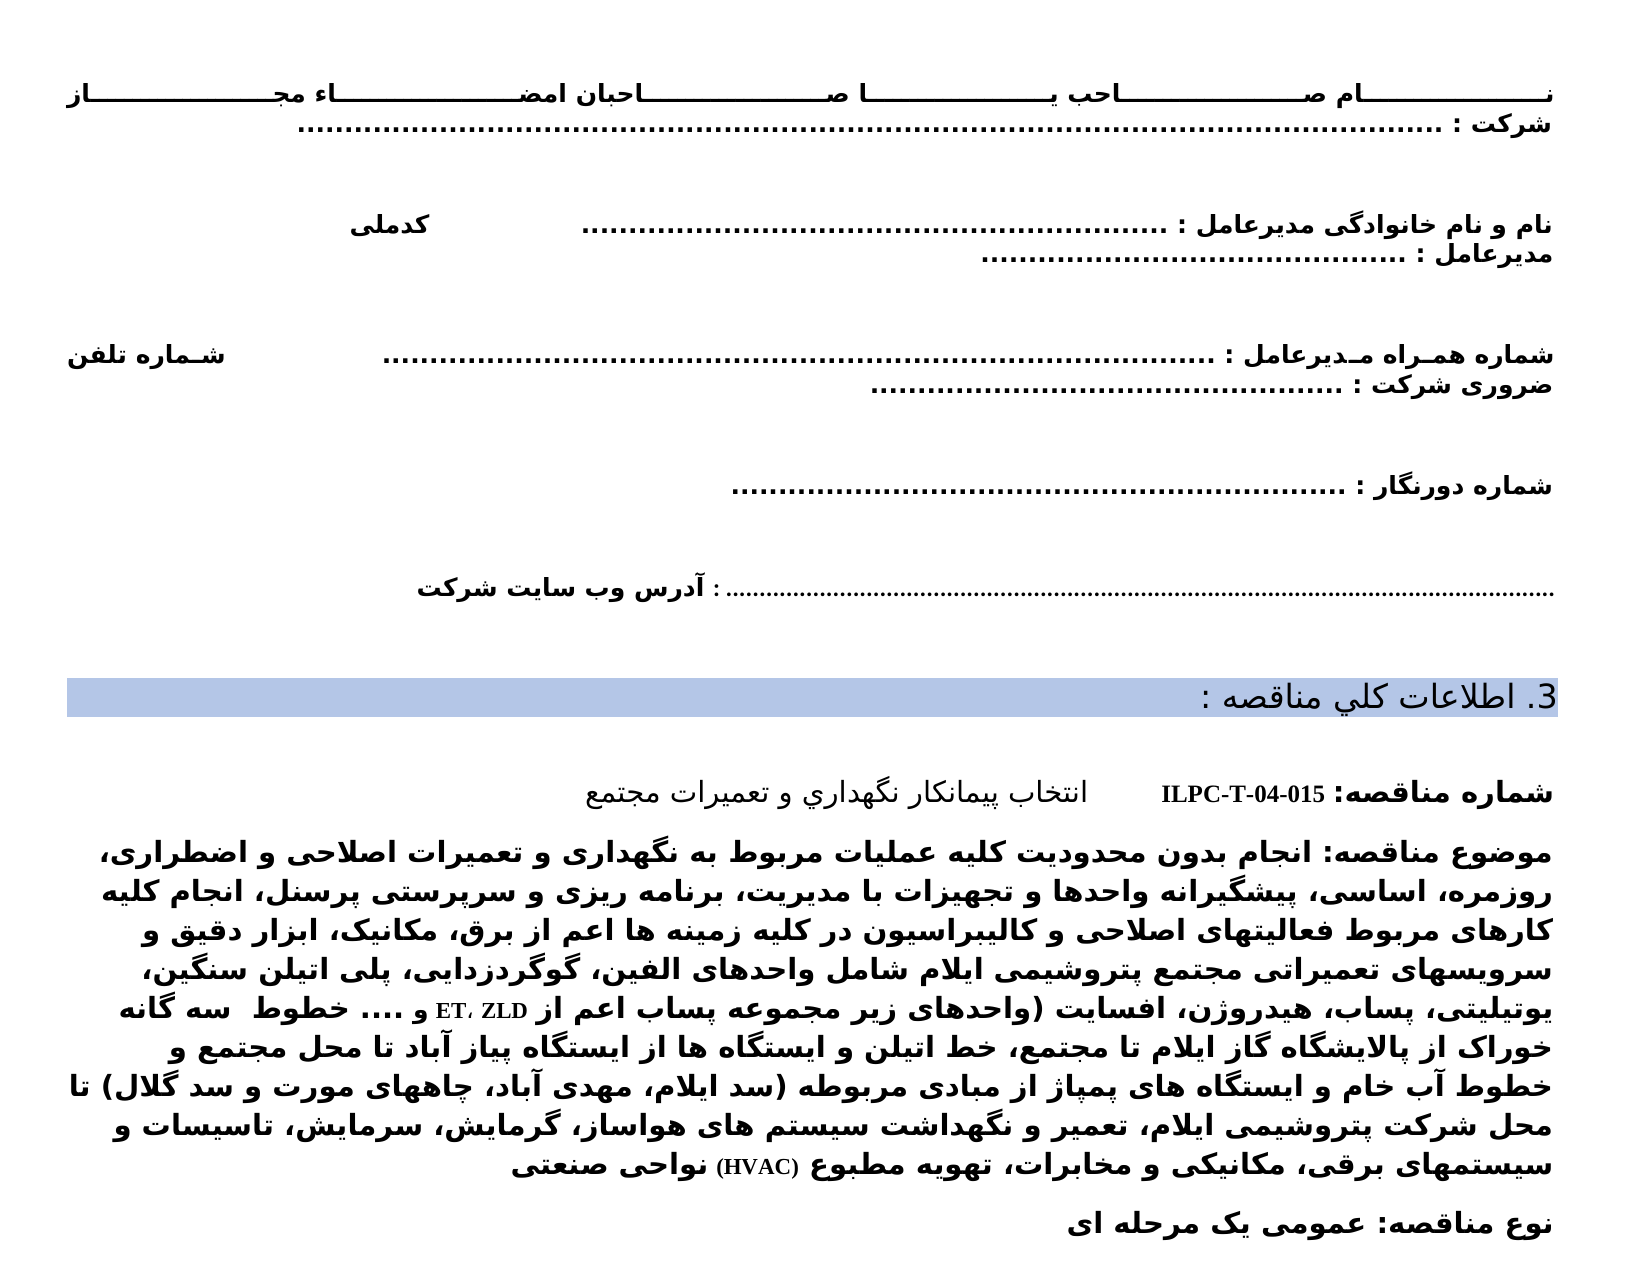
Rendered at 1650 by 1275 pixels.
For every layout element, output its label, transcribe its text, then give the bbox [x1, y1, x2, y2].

subtitle 3. اطلاعات کلي مناقصه : [67, 678, 1558, 717]
text نام صاحب یا صاحبان امضاء مجاز شرکت : ......................................................................................................................... [67, 80, 1554, 138]
text شماره همراه مدیرعامل : ........................................................................................ شماره تلفن ضروری شرکت : .................................................. [67, 341, 1554, 399]
text شماره مناقصه: ILPC-T-04-015 انتخاب پيمانكار نگهداري و تعميرات مجتمع [67, 775, 1554, 809]
text شماره دورنگار : ................................................................. [67, 471, 1554, 500]
text نام و نام خانوادگی مدیرعامل : .............................................................. کدملی مدیرعامل : ............................................. [67, 210, 1554, 268]
text آدرس وب سایت شرکت : ............................................................................................................................ [67, 573, 1554, 603]
text نوع مناقصه: عمومی یک مرحله ای [67, 1207, 1554, 1241]
text موضوع مناقصه: انجام بدون محدودیت کلیه عملیات مربوط به نگهداری و تعمیرات اصلاحی و اضطراری، روزمره، اساسی، پیشگیرانه واحدها و تجهیزات با مدیریت، برنامه ریزی و سرپرستی پرسنل، انجام کلیه کارهای مربوط فعالیتهای اصلاحی و کالیبراسیون در کلیه زمینه ها اعم از برق، مکانیک، ابزار دقیق و سرویسهای تعمیراتی مجتمع پتروشیمی ایلام شامل واحدهای الفین، گوگردزدایی، پلی اتیلن سنگین، یوتیلیتی، پساب، هیدروژن، افسایت (واحدهای زیر مجموعه پساب اعم از ET، ZLD و .... خطوط سه گانه خوراک از پالایشگاه گاز ایلام تا مجتمع، خط اتیلن و ایستگاه ها از ایستگاه پیاز آباد تا محل مجتمع و خطوط آب خام و ایستگاه های پمپاژ از مبادی مربوطه (سد ایلام، مهدی آباد، چاههای مورت و سد گلال) تا محل شرکت پتروشیمی ایلام، تعمیر و نگهداشت سیستم های هواساز، گرمایش، سرمایش، تاسیسات و سیستمهای برقی، مکانیکی و مخابرات، تهویه مطبوع (HVAC) نواحی صنعتی [67, 835, 1554, 1181]
